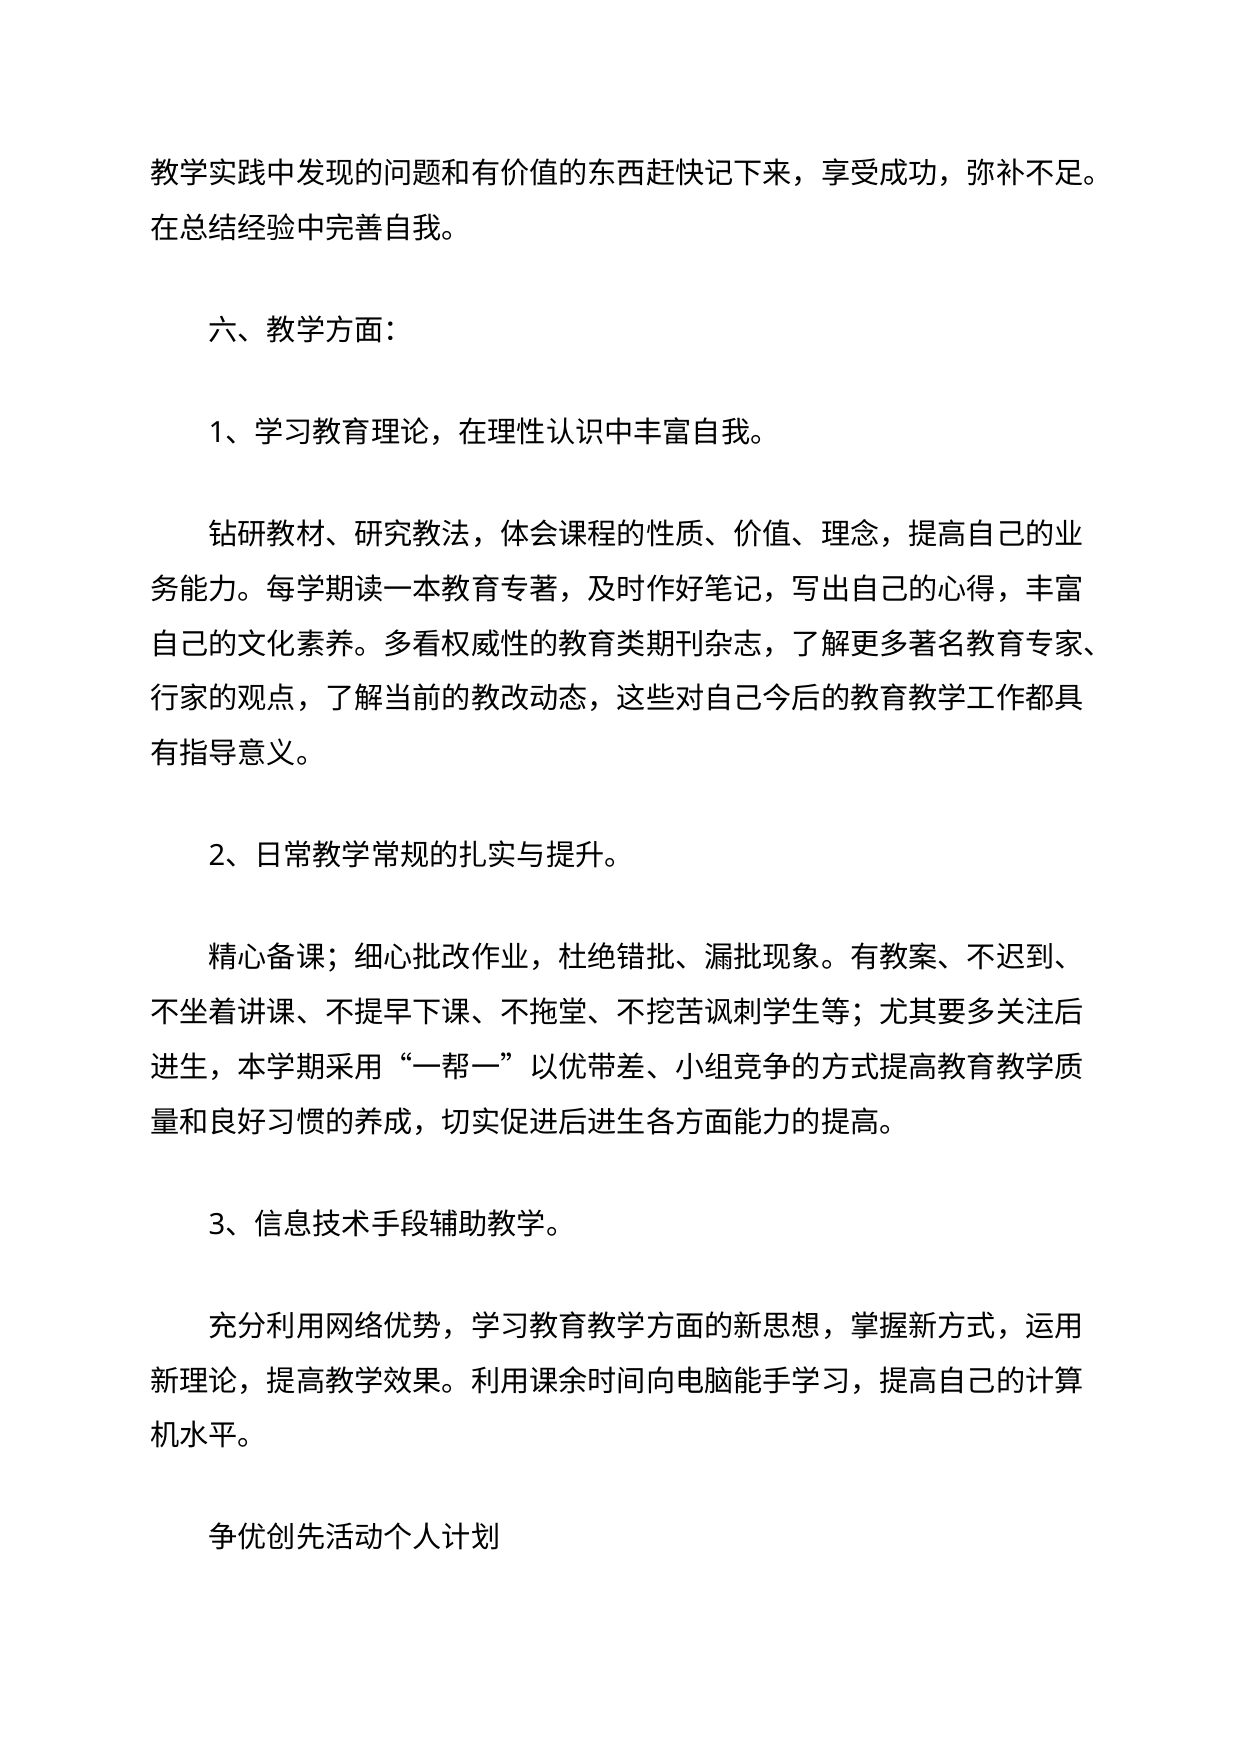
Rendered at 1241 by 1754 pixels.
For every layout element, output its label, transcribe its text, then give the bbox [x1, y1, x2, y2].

text 争优创先活动个人计划 [150, 1514, 1090, 1556]
text 六、教学方面： [150, 307, 1090, 349]
text 3、信息技术手段辅助教学。 [150, 1200, 1090, 1243]
text 2、日常教学常规的扎实与提升。 [150, 832, 1090, 874]
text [150, 150, 1090, 247]
text 充分利用网络优势，学习教育教学方面的新思想，掌握新方式，运用新理论，提高教学效果。利用课余时间向电脑能手学习，提高自己的计算机水平。 [150, 1302, 1090, 1454]
text 钻研教材、研究教法，体会课程的性质、价值、理念，提高自己的业务能力。每学期读一本教育专著，及时作好笔记，写出自己的心得，丰富自己的文化素养。多看权威性的教育类期刊杂志，了解更多著名教育专家、行家的观点，了解当前的教改动态，这些对自己今后的教育教学工作都具有指导意义。 [150, 510, 1090, 772]
text 1、学习教育理论，在理性认识中丰富自我。 [150, 408, 1090, 451]
text 精心备课；细心批改作业，杜绝错批、漏批现象。有教案、不迟到、不坐着讲课、不提早下课、不拖堂、不挖苦讽刺学生等；尤其要多关注后进生，本学期采用“一帮一”以优带差、小组竞争的方式提高教育教学质量和良好习惯的养成，切实促进后进生各方面能力的提高。 [150, 934, 1090, 1141]
